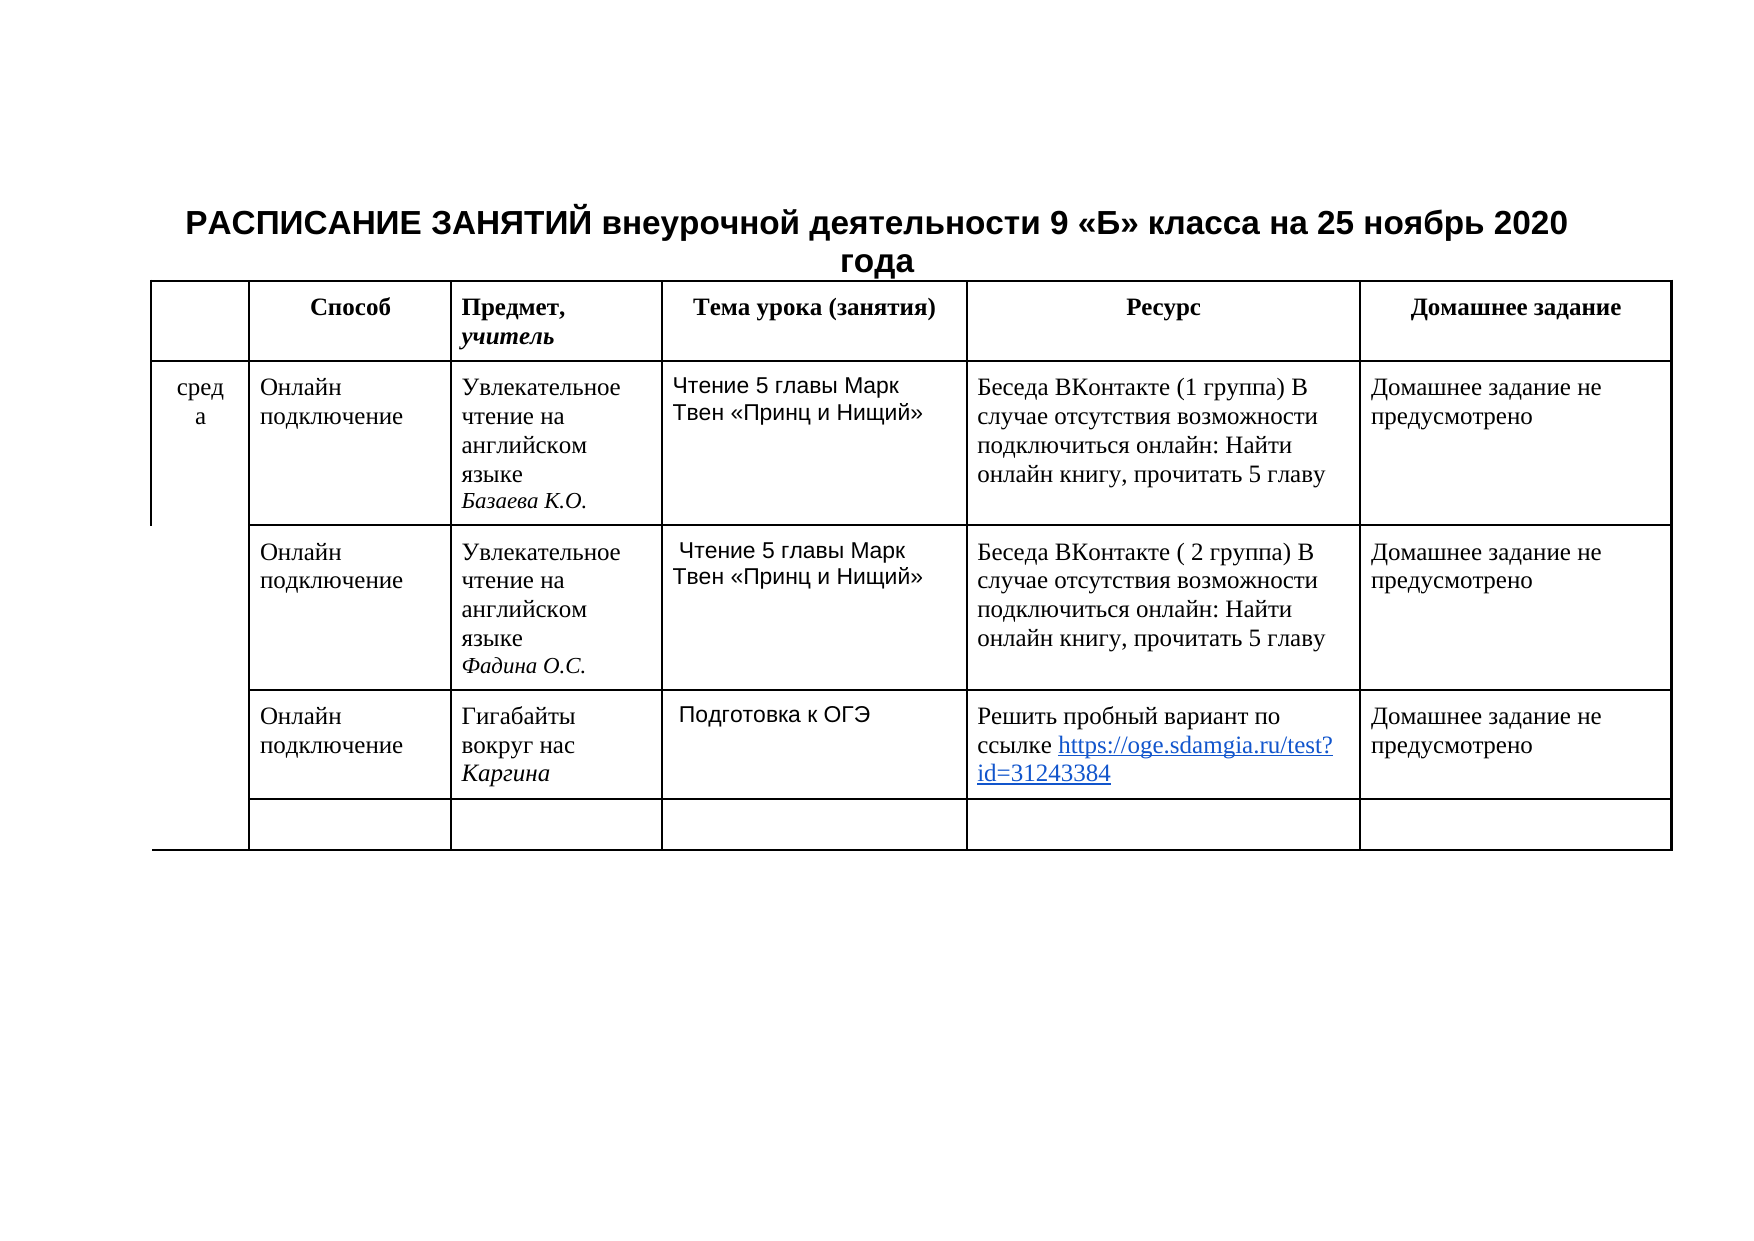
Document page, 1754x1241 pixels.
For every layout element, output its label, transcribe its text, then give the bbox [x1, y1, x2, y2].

table_header Тема урока (занятия) [663, 282, 966, 360]
table_cell [1361, 800, 1670, 849]
table_cell Гигабайты вокруг нас Каргина [452, 691, 661, 798]
table_cell Чтение 5 главы Марк Твен «Принц и Нищий» [663, 362, 966, 524]
table_cell [452, 800, 661, 849]
table_header Домашнее задание [1361, 282, 1670, 360]
table_cell Увлекательное чтение на английском языке Фадина О.С. [452, 526, 661, 688]
table_cell Онлайн подключение [250, 526, 450, 688]
table_cell Домашнее задание не предусмотрено [1361, 362, 1670, 524]
table_cell [663, 800, 966, 849]
table_header Ресурс [968, 282, 1359, 360]
table_cell Онлайн подключение [250, 362, 450, 524]
table_header Способ [250, 282, 450, 360]
table_cell [250, 800, 450, 849]
text РАСПИСАНИЕ ЗАНЯТИЙ внеурочной деятельности 9 «Б» класса на 25 ноябрь 2020 года [150, 203, 1604, 279]
table_cell Увлекательное чтение на английском языке Базаева К.О. [452, 362, 661, 524]
table_cell Онлайн подключение [250, 691, 450, 798]
table_cell Домашнее задание не предусмотрено [1361, 691, 1670, 798]
table_header Предмет, учитель [452, 282, 661, 360]
table_cell Решить пробный вариант по ссылке https://oge.sdamgia.ru/test?id=31243384 [968, 691, 1359, 798]
table_cell Домашнее задание не предусмотрено [1361, 526, 1670, 688]
table_cell Беседа ВКонтакте (1 группа) В случае отсутствия возможности подключиться онлайн: Найти онлайн книгу, прочитать 5 главу [968, 362, 1359, 524]
table_cell Беседа ВКонтакте ( 2 группа) В случае отсутствия возможности подключиться онлайн: Найти онлайн книгу, прочитать 5 главу [968, 526, 1359, 688]
table_cell Подготовка к ОГЭ [663, 691, 966, 798]
table_cell Чтение 5 главы Марк Твен «Принц и Нищий» [663, 526, 966, 688]
table_cell [968, 800, 1359, 849]
table_cell среда [151, 362, 248, 849]
table_header [152, 282, 248, 360]
